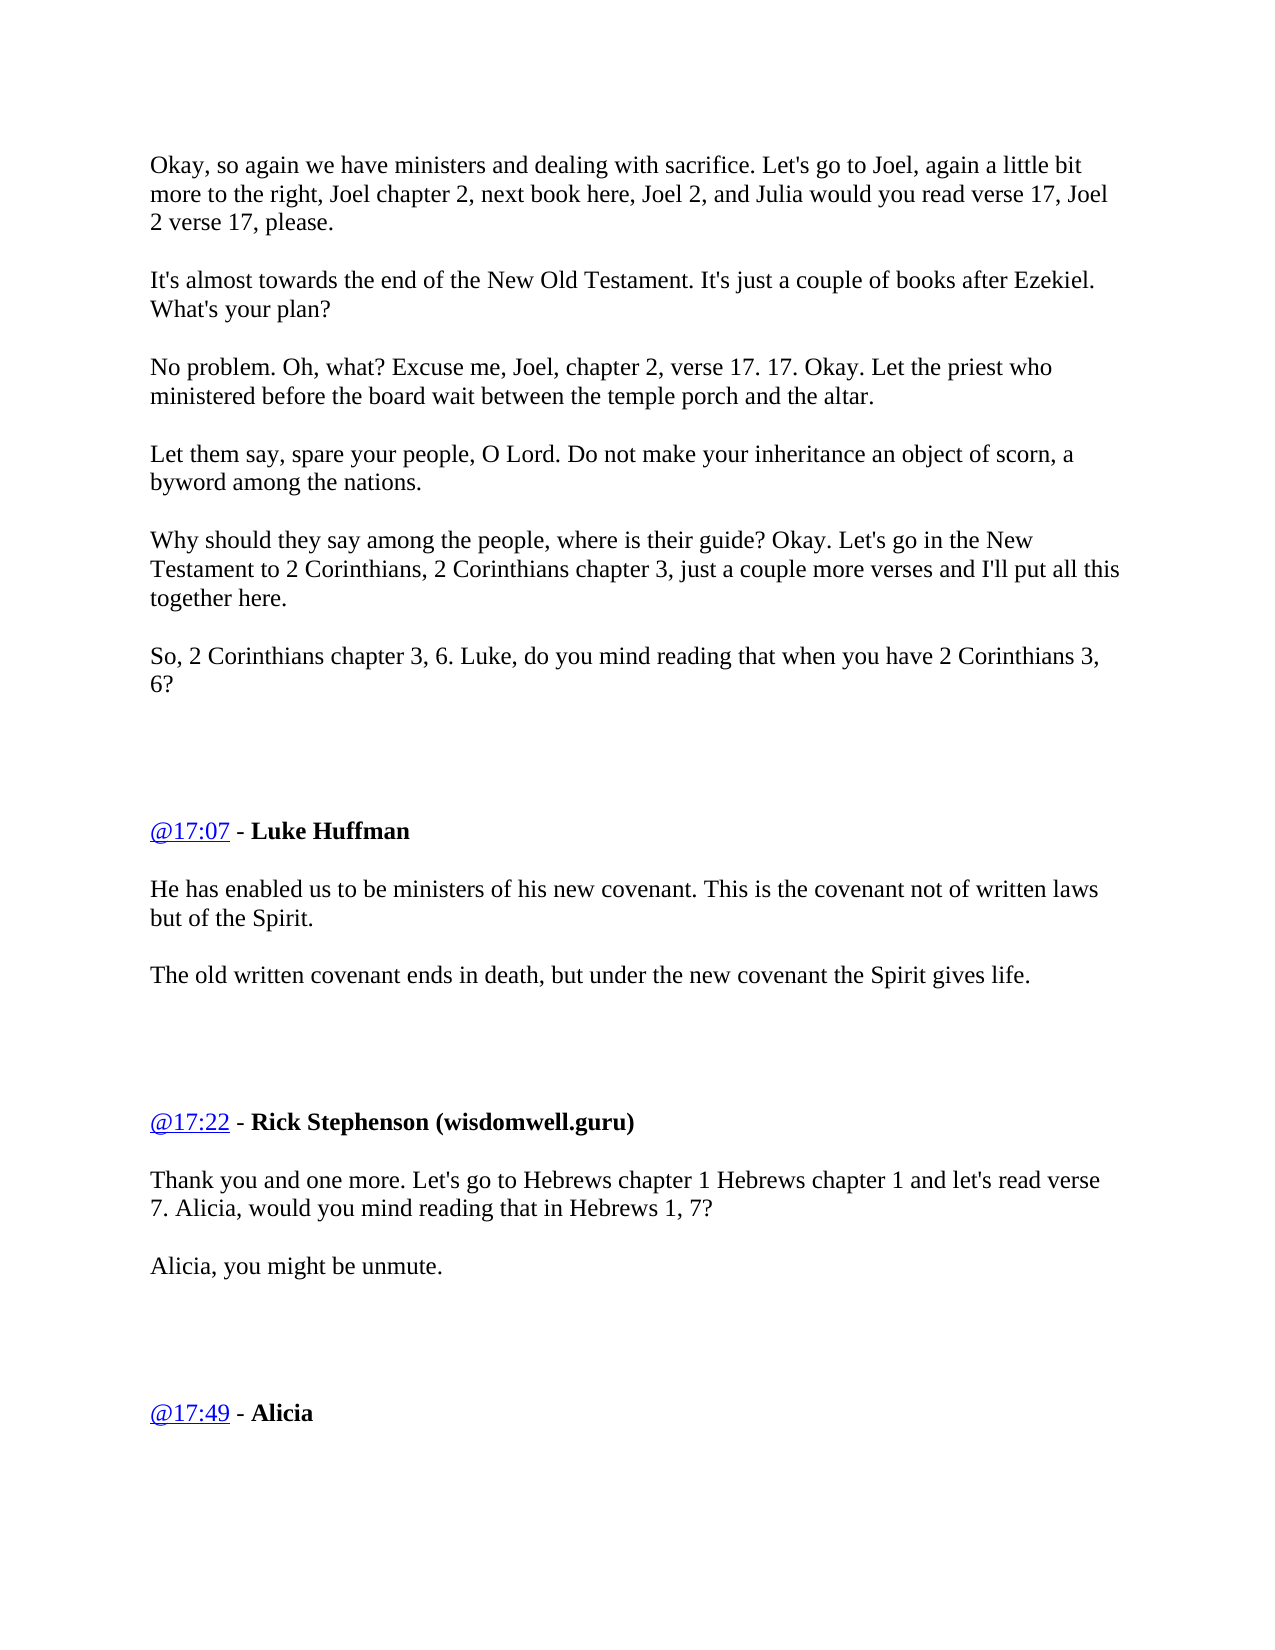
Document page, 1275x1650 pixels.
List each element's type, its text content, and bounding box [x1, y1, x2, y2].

text Thank you and one more. Let's go to Hebrews chapter 1 Hebrews chapter 1 and let's read verse 7. Alicia, would you mind reading that in Hebrews 1, 7? [150, 1165, 1125, 1222]
text Let them say, spare your people, O Lord. Do not make your inheritance an object of scorn, a byword among the nations. [150, 439, 1125, 496]
text The old written covenant ends in death, but under the new covenant the Spirit gives life. [150, 961, 1125, 989]
text He has enabled us to be ministers of his new covenant. This is the covenant not of written laws but of the Spirit. [150, 874, 1125, 931]
text Alicia, you might be unmute. [150, 1251, 1125, 1280]
text @17:22 - Rick Stephenson (wisdomwell.guru) [150, 1107, 1125, 1136]
text @17:07 - Luke Huffman [150, 816, 1125, 845]
text No problem. Oh, what? Excuse me, Joel, chapter 2, verse 17. 17. Okay. Let the priest who ministered before the board wait between the temple porch and the altar. [150, 352, 1125, 409]
text Why should they say among the people, where is their guide? Okay. Let's go in the New Testament to 2 Corinthians, 2 Corinthians chapter 3, just a couple more verses and I'll put all this together here. [150, 525, 1125, 612]
text It's almost towards the end of the New Old Testament. It's just a couple of books after Ezekiel. What's your plan? [150, 265, 1125, 323]
text So, 2 Corinthians chapter 3, 6. Luke, do you mind reading that when you have 2 Corinthians 3, 6? [150, 641, 1125, 698]
text Okay, so again we have ministers and dealing with sacrifice. Let's go to Joel, again a little bit more to the right, Joel chapter 2, next book here, Joel 2, and Julia would you read verse 17, Joel 2 verse 17, please. [150, 150, 1125, 236]
text @17:49 - Alicia [150, 1398, 1125, 1427]
